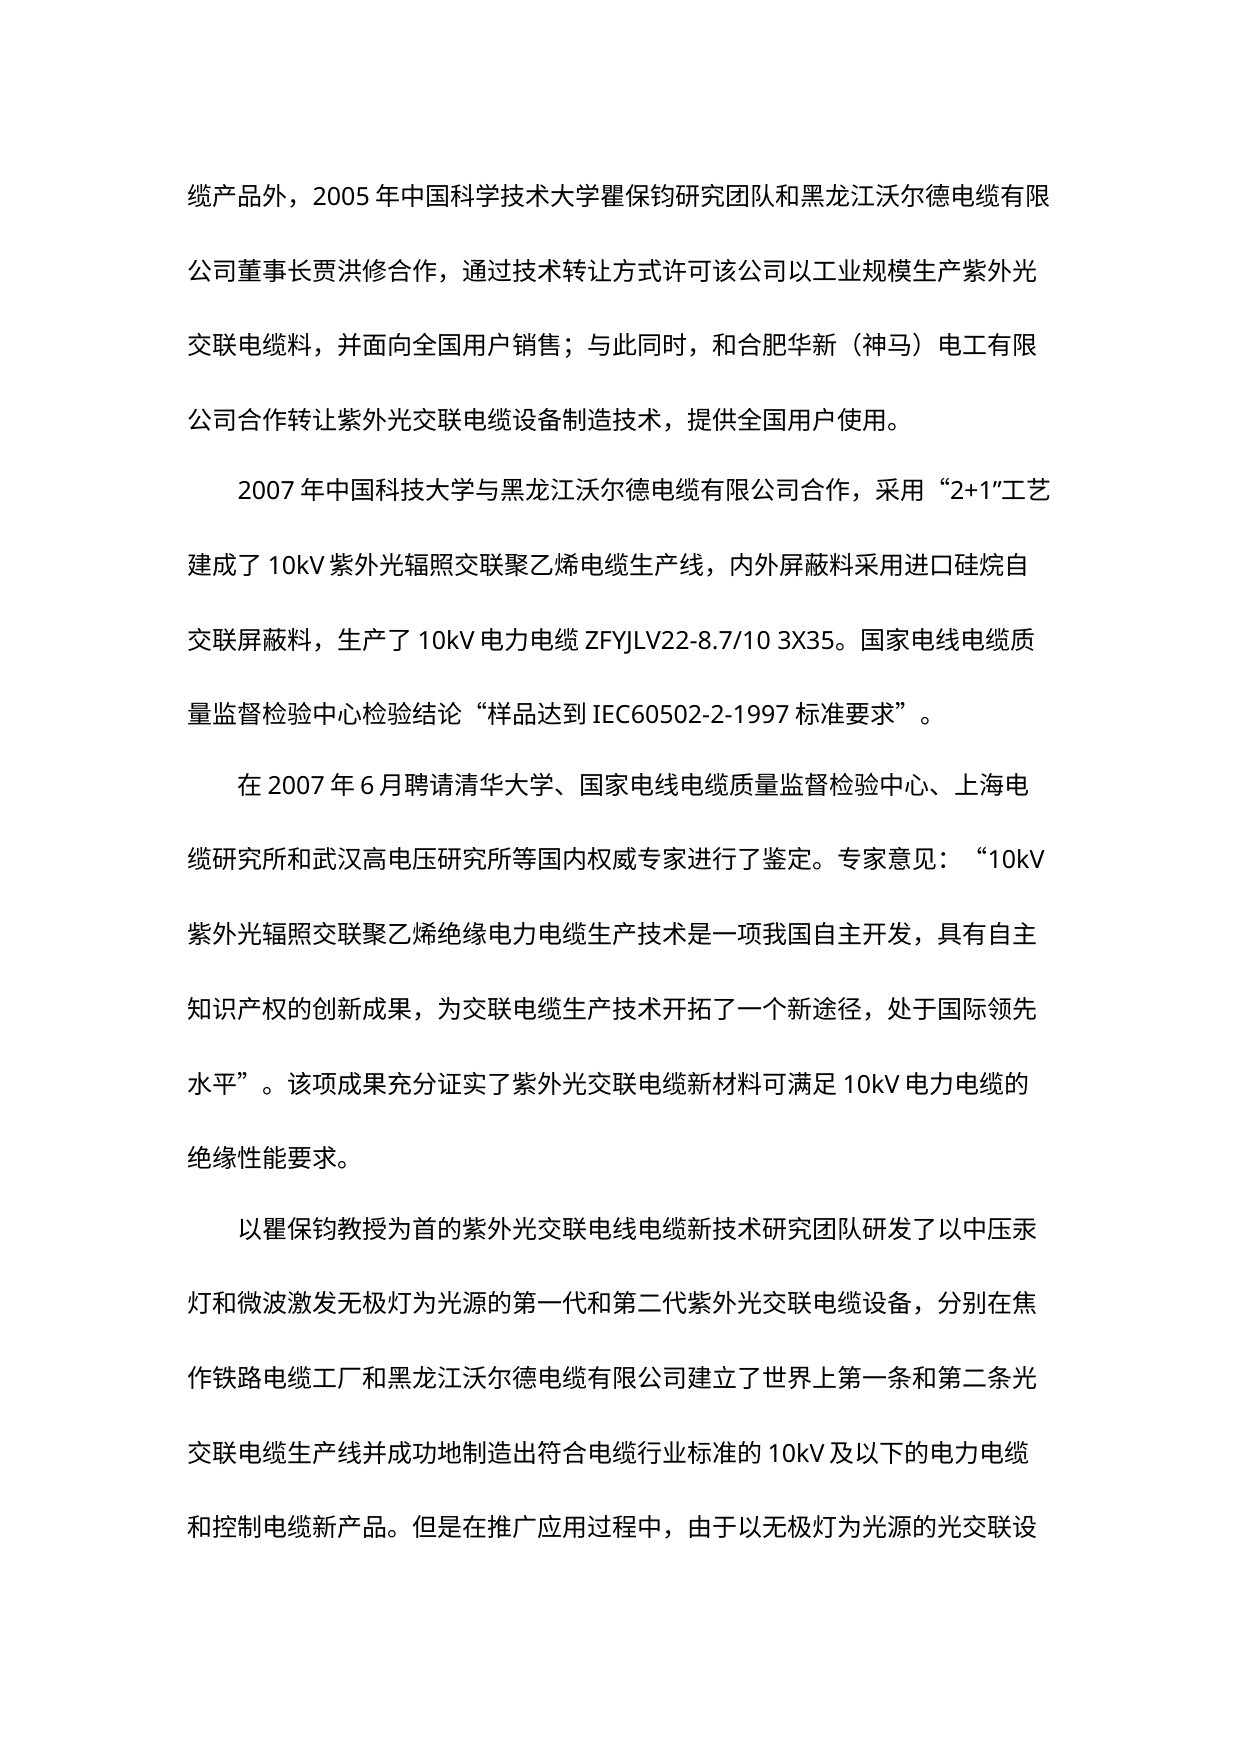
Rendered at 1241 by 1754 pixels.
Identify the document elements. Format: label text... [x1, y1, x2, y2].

text 在2007年6月聘请清华大学、国家电线电缆质量监督检验中心、上海电缆研究所和武汉高电压研究所等国内权威专家进行了鉴定。专家意见：“10kV紫外光辐照交联聚乙烯绝缘电力电缆生产技术是一项我国自主开发，具有自主知识产权的创新成果，为交联电缆生产技术开拓了一个新途径，处于国际领先水平”。该项成果充分证实了紫外光交联电缆新材料可满足10kV电力电缆的绝缘性能要求。 [187, 751, 1053, 1189]
text 2007年中国科技大学与黑龙江沃尔德电缆有限公司合作，采用“2+1”工艺建成了10kV紫外光辐照交联聚乙烯电缆生产线，内外屏蔽料采用进口硅烷自交联屏蔽料，生产了10kV电力电缆ZFYJLV22-8.7/10 3X35。国家电线电缆质量监督检验中心检验结论“样品达到IEC60502-2-1997标准要求”。 [187, 456, 1053, 746]
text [187, 162, 1053, 451]
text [187, 1195, 1053, 1558]
